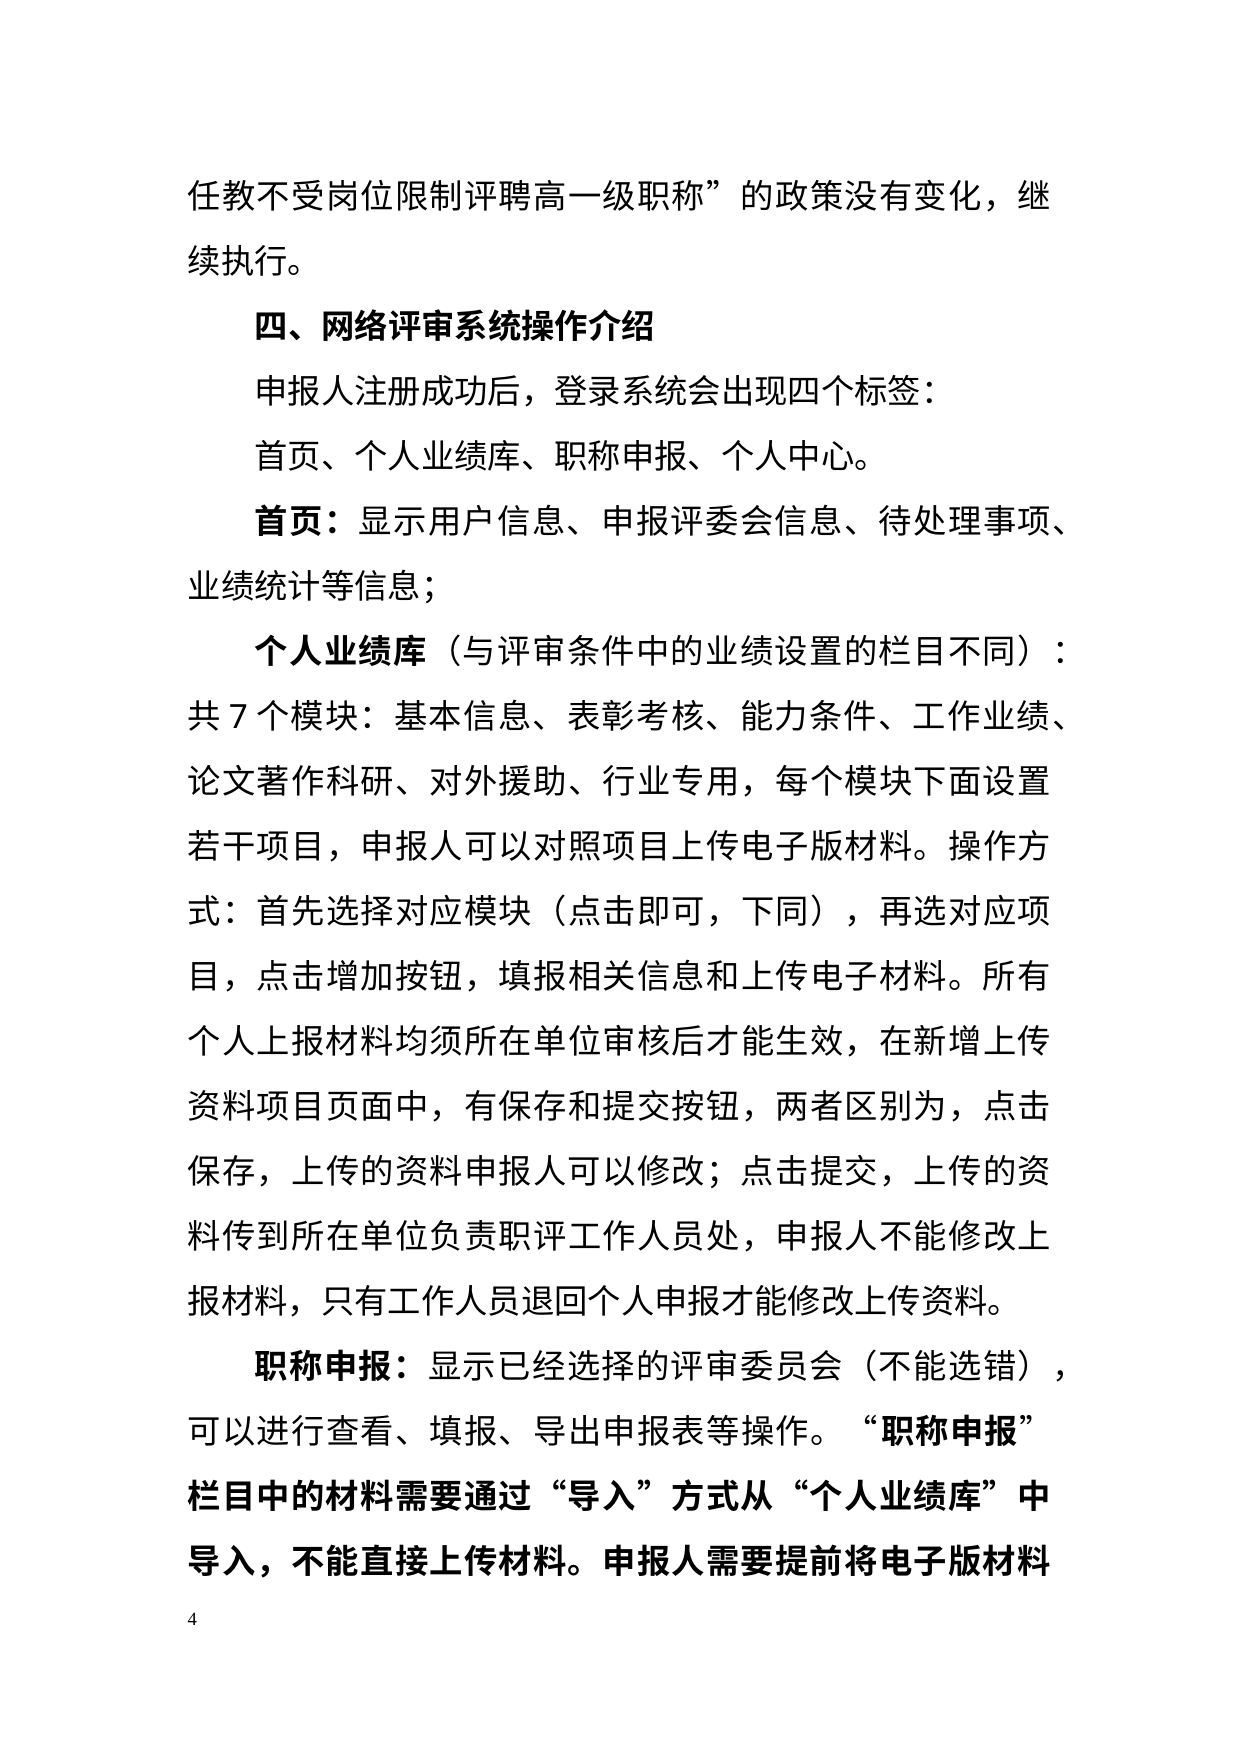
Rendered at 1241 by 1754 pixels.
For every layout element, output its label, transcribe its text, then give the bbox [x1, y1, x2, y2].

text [187, 162, 1053, 292]
text 四、网络评审系统操作介绍 [187, 292, 1053, 357]
text 首页：显示用户信息、申报评委会信息、待处理事项、业绩统计等信息； [187, 487, 1053, 617]
text 个人业绩库（与评审条件中的业绩设置的栏目不同）：共7个模块：基本信息、表彰考核、能力条件、工作业绩、论文著作科研、对外援助、行业专用，每个模块下面设置若干项目，申报人可以对照项目上传电子版材料。操作方式：首先选择对应模块（点击即可，下同），再选对应项目，点击增加按钮，填报相关信息和上传电子材料。所有个人上报材料均须所在单位审核后才能生效，在新增上传资料项目页面中，有保存和提交按钮，两者区别为，点击保存，上传的资料申报人可以修改；点击提交，上传的资料传到所在单位负责职评工作人员处，申报人不能修改上报材料，只有工作人员退回个人申报才能修改上传资料。 [187, 617, 1053, 1332]
text 申报人注册成功后，登录系统会出现四个标签： [187, 357, 1053, 422]
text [187, 1332, 1053, 1592]
text 首页、个人业绩库、职称申报、个人中心。 [187, 422, 1053, 487]
